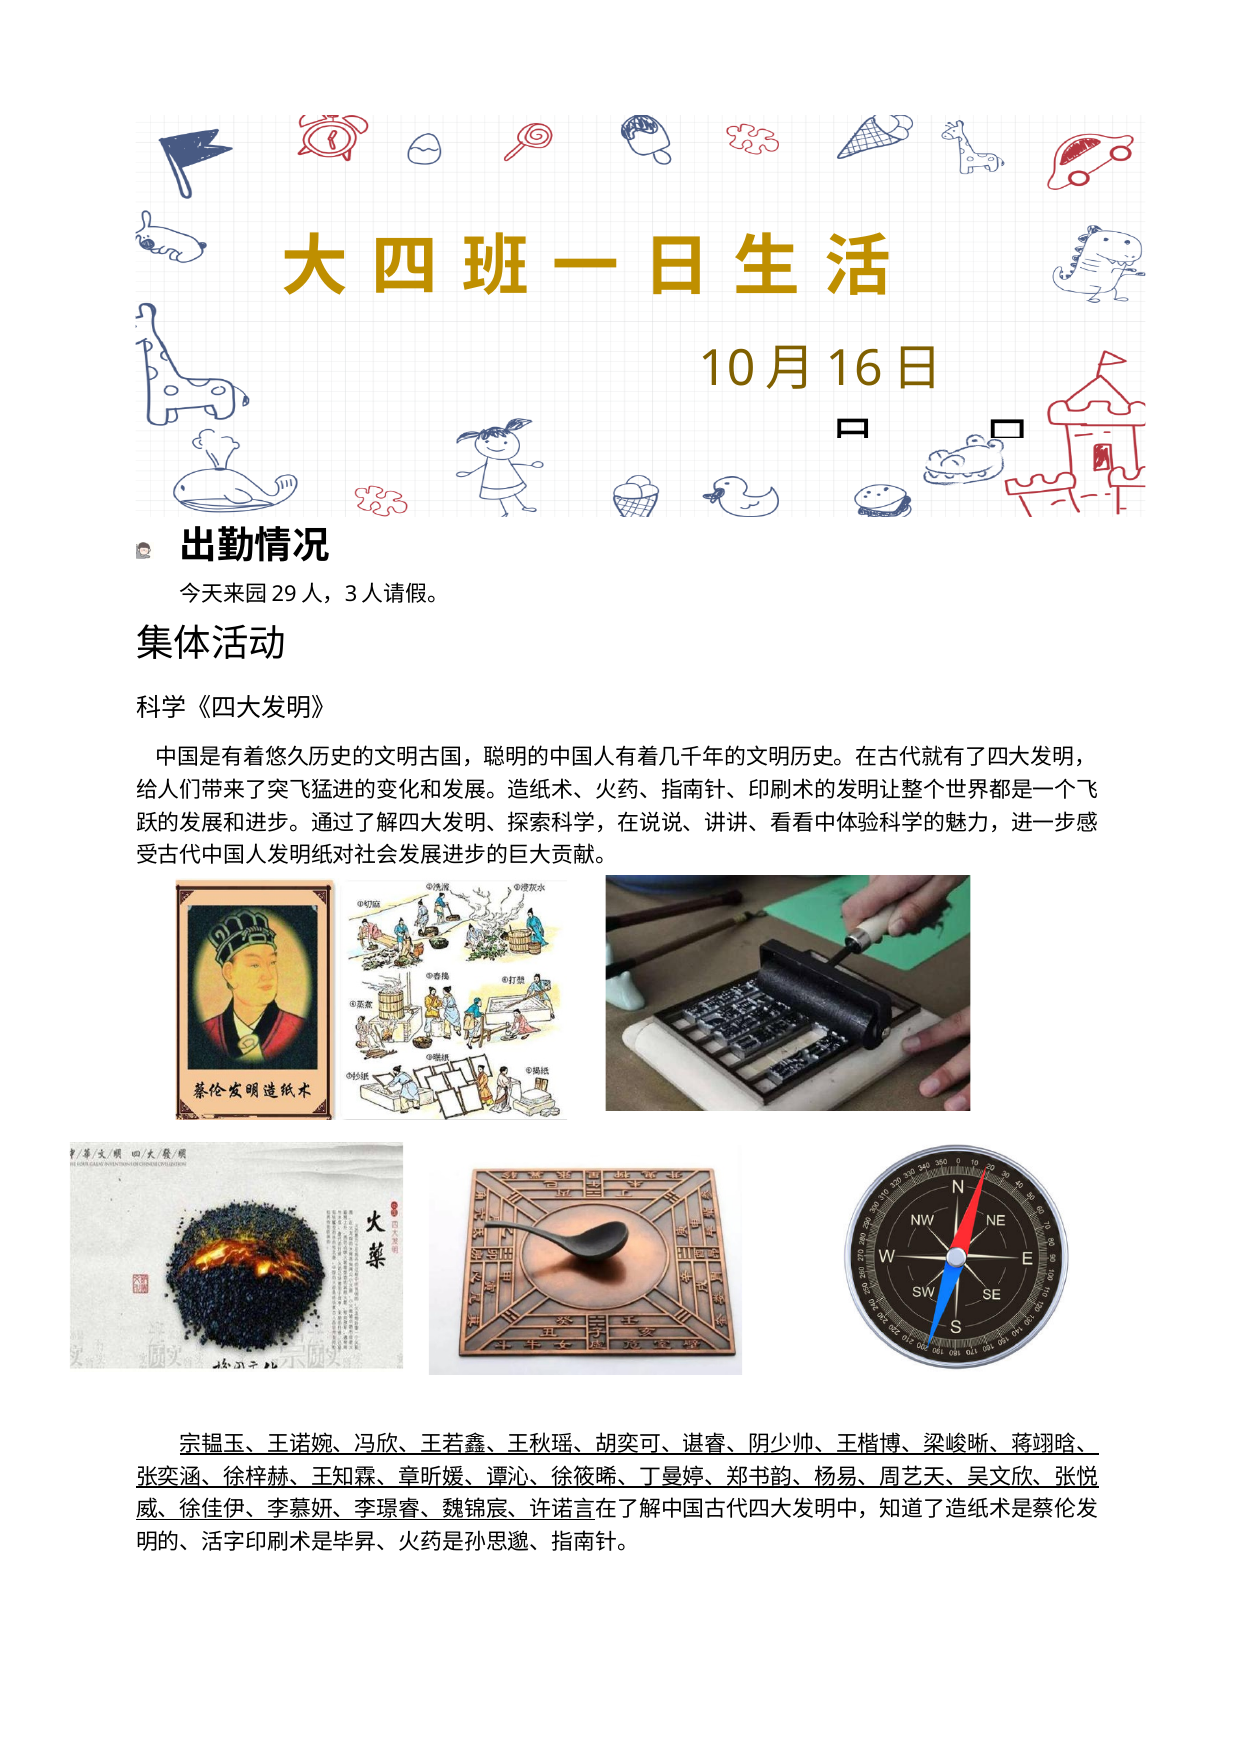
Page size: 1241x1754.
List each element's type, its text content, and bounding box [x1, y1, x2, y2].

picture [69, 1142, 404, 1372]
picture [135, 115, 1146, 517]
text 今天来园29人，3人请假。 [136, 575, 1104, 608]
picture [785, 1134, 1113, 1381]
picture [428, 1145, 743, 1375]
text 集体活动 [136, 608, 1104, 673]
list 出勤情况 [136, 510, 1104, 575]
text 宗韫玉、王诺婉、冯欣、王若鑫、王秋瑶、胡奕可、谌睿、阴少帅、王楷博、梁峻晰、蒋翊晗、张奕涵、徐梓赫、王知霖、章昕媛、谭沁、徐筱晞、丁曼婷、郑书韵、杨易、周艺天、吴文欣、张悦威、徐佳伊、李慕妍、李璟睿、魏锦宸、许诺言在了解中国古代四大发明中，知道了造纸术是蔡伦发明的、活字印刷术是毕昇、火药是孙思邈、指南针。 [136, 1426, 1104, 1556]
picture [605, 875, 971, 1111]
picture [175, 878, 568, 1120]
picture [136, 542, 154, 559]
text 科学《四大发明》 [136, 673, 1104, 739]
text 中国是有着悠久历史的文明古国，聪明的中国人有着几千年的文明历史。在古代就有了四大发明，给人们带来了突飞猛进的变化和发展。造纸术、火药、指南针、印刷术的发明让整个世界都是一个飞跃的发展和进步。通过了解四大发明、探索科学，在说说、讲讲、看看中体验科学的魅力，进一步感受古代中国人发明纸对社会发展进步的巨大贡献。 [136, 739, 1104, 869]
